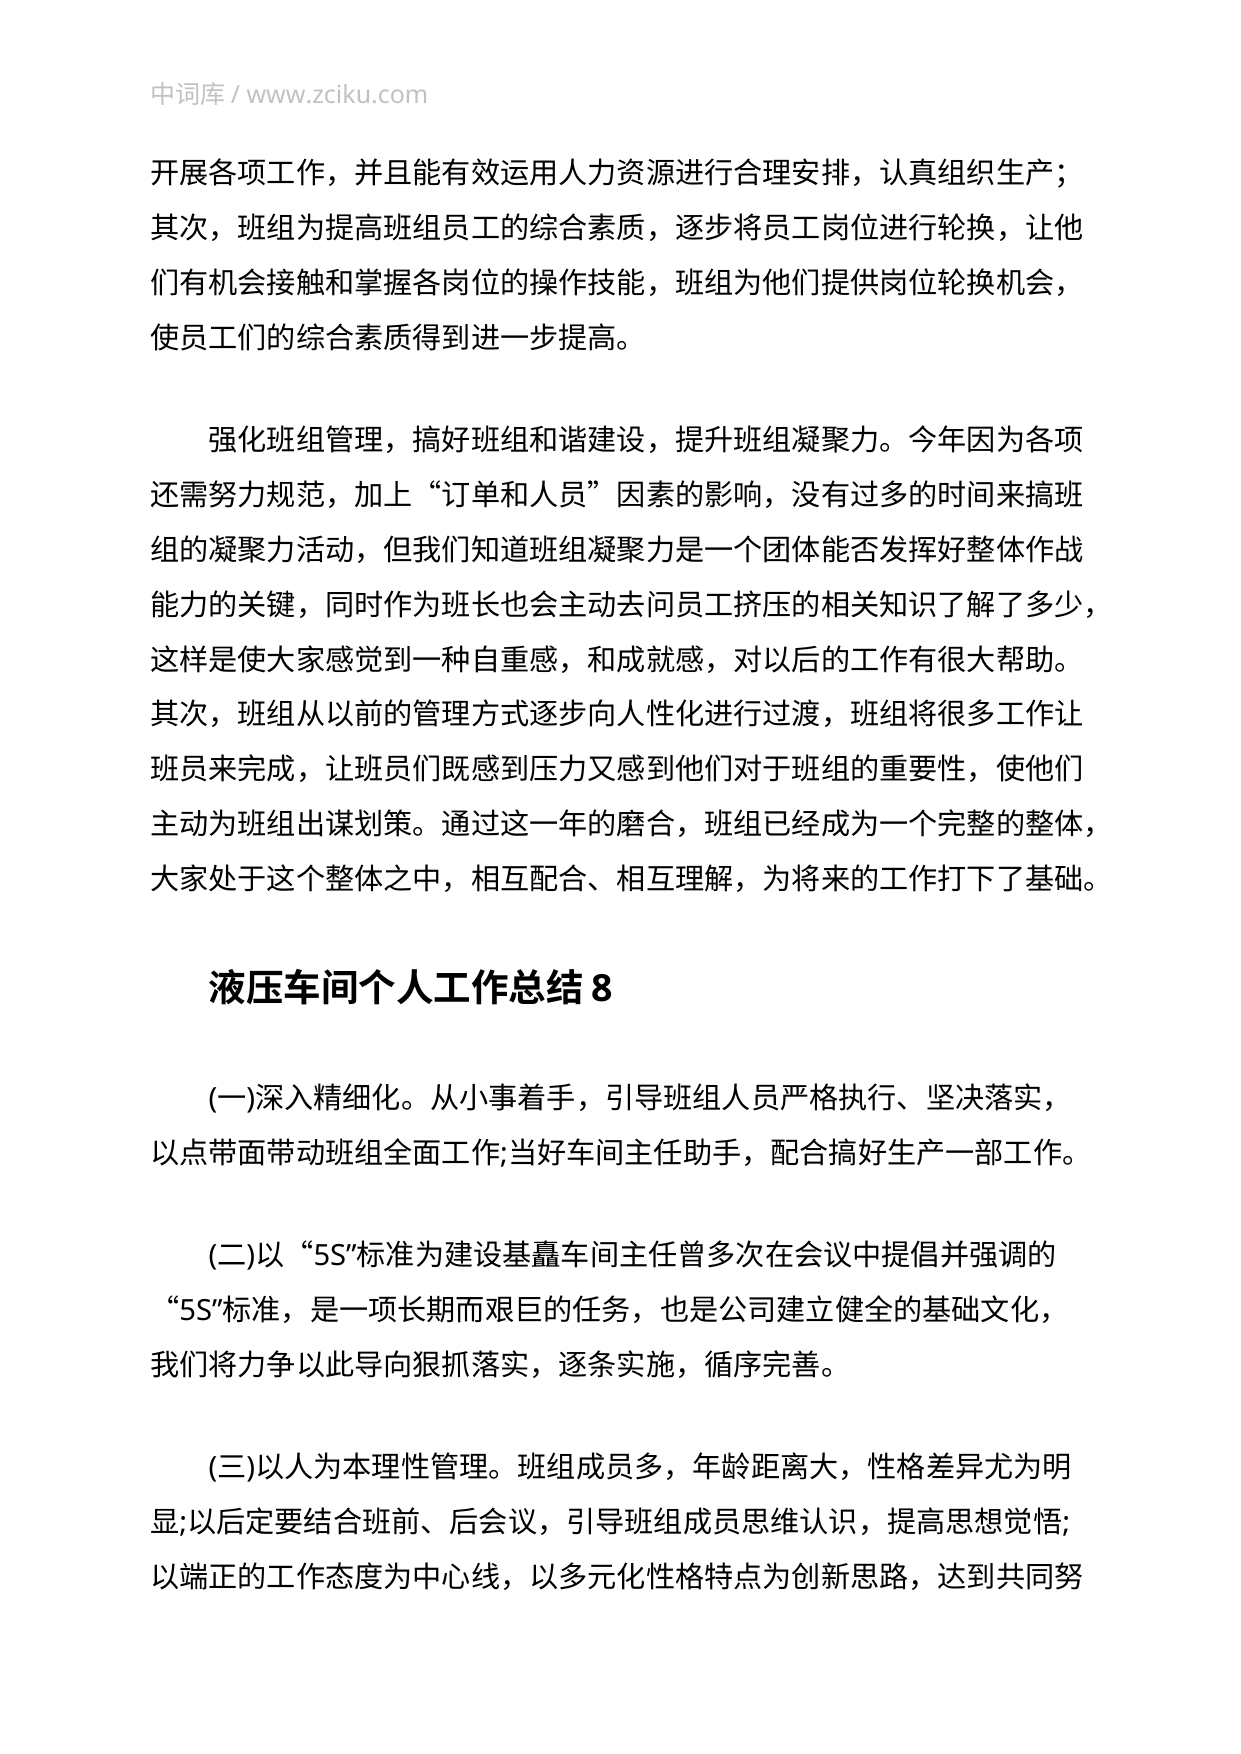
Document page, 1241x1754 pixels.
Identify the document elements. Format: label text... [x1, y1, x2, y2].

text 液压车间个人工作总结8 [150, 957, 1090, 1012]
text 强化班组管理，搞好班组和谐建设，提升班组凝聚力。今年因为各项还需努力规范，加上“订单和人员”因素的影响，没有过多的时间来搞班组的凝聚力活动，但我们知道班组凝聚力是一个团体能否发挥好整体作战能力的关键，同时作为班长也会主动去问员工挤压的相关知识了解了多少，这样是使大家感觉到一种自重感，和成就感，对以后的工作有很大帮助。其次，班组从以前的管理方式逐步向人性化进行过渡，班组将很多工作让班员来完成，让班员们既感到压力又感到他们对于班组的重要性，使他们主动为班组出谋划策。通过这一年的磨合，班组已经成为一个完整的整体，大家处于这个整体之中，相互配合、相互理解，为将来的工作打下了基础。 [150, 416, 1090, 898]
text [150, 1444, 1090, 1596]
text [150, 150, 1090, 357]
text (一)深入精细化。从小事着手，引导班组人员严格执行、坚决落实，以点带面带动班组全面工作;当好车间主任助手，配合搞好生产一部工作。 [150, 1075, 1090, 1172]
text (二)以“5S”标准为建设基矗车间主任曾多次在会议中提倡并强调的“5S”标准，是一项长期而艰巨的任务，也是公司建立健全的基础文化，我们将力争以此导向狠抓落实，逐条实施，循序完善。 [150, 1232, 1090, 1384]
